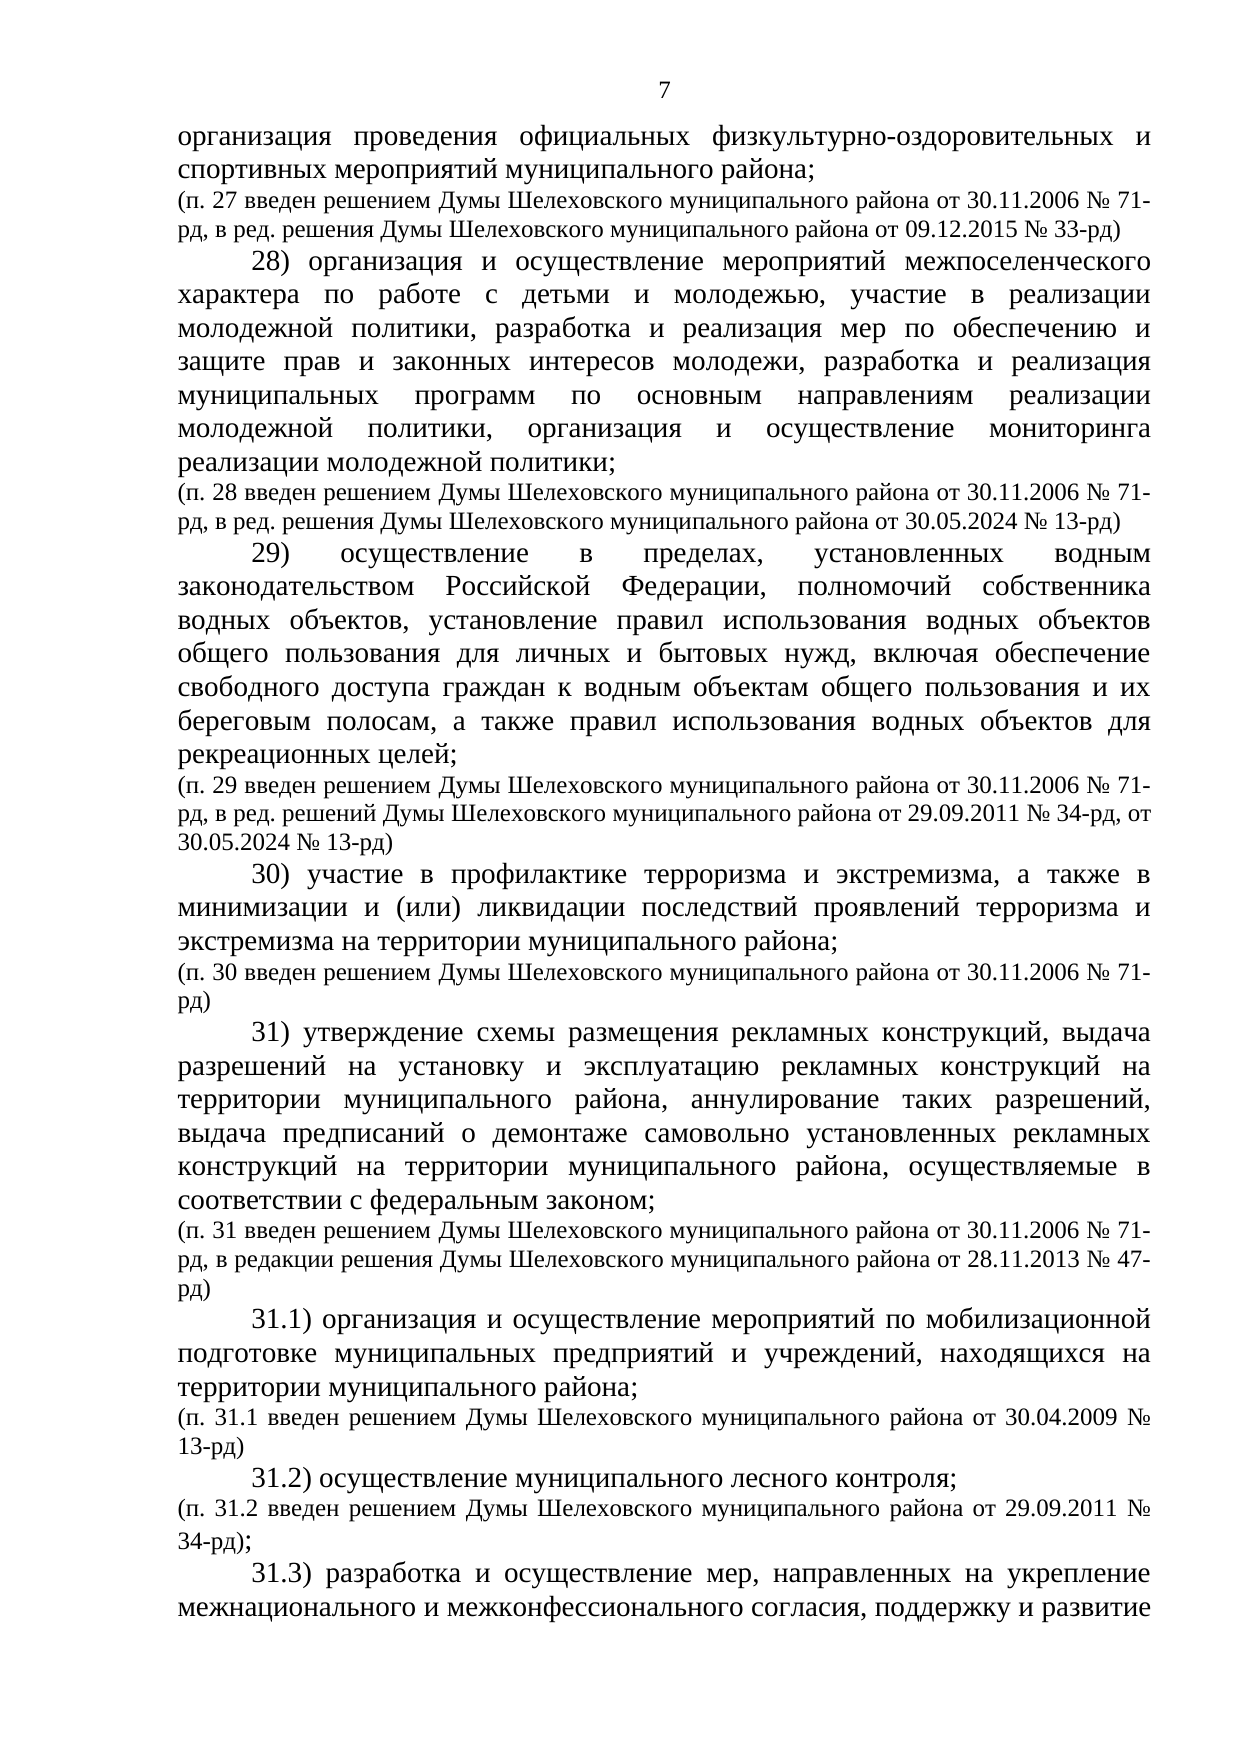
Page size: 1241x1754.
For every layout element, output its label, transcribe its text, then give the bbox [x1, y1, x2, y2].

text (п. 28 введен решением Думы Шелеховского муниципального района от 30.11.2006 № 71-рд, в ред. решения Думы Шелеховского муниципального района от 30.05.2024 № 13-рд) [177, 477, 1152, 535]
text 31) утверждение схемы размещения рекламных конструкций, выдача разрешений на установку и эксплуатацию рекламных конструкций на территории муниципального района, аннулирование таких разрешений, выдача предписаний о демонтаже самовольно установленных рекламных конструкций на территории муниципального района, осуществляемые в соответствии с федеральным законом; [177, 1014, 1152, 1215]
text (п. 31 введен решением Думы Шелеховского муниципального района от 30.11.2006 № 71-рд, в редакции решения Думы Шелеховского муниципального района от 28.11.2013 № 47-рд) [177, 1215, 1152, 1302]
text 31.2) осуществление муниципального лесного контроля; [177, 1460, 1152, 1493]
text 29) осуществление в пределах, установленных водным законодательством Российской Федерации, полномочий собственника водных объектов, установление правил использования водных объектов общего пользования для личных и бытовых нужд, включая обеспечение свободного доступа граждан к водным объектам общего пользования и их береговым полосам, а также правил использования водных объектов для рекреационных целей; [177, 535, 1152, 770]
text 28) организация и осуществление мероприятий межпоселенческого характера по работе с детьми и молодежью, участие в реализации молодежной политики, разработка и реализация мер по обеспечению и защите прав и законных интересов молодежи, разработка и реализация муниципальных программ по основным направлениям реализации молодежной политики, организация и осуществление мониторинга реализации молодежной политики; [177, 243, 1152, 477]
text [177, 1556, 1152, 1623]
text (п. 30 введен решением Думы Шелеховского муниципального района от 30.11.2006 № 71-рд) [177, 957, 1152, 1014]
text (п. 31.2 введен решением Думы Шелеховского муниципального района от 29.09.2011 № 34-рд); [177, 1493, 1152, 1556]
text 31.1) организация и осуществление мероприятий по мобилизационной подготовке муниципальных предприятий и учреждений, находящихся на территории муниципального района; [177, 1302, 1152, 1402]
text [177, 118, 1152, 185]
text (п. 27 введен решением Думы Шелеховского муниципального района от 30.11.2006 № 71-рд, в ред. решения Думы Шелеховского муниципального района от 09.12.2015 № 33-рд) [177, 185, 1152, 243]
text (п. 31.1 введен решением Думы Шелеховского муниципального района от 30.04.2009 № 13-рд) [177, 1402, 1152, 1460]
text (п. 29 введен решением Думы Шелеховского муниципального района от 30.11.2006 № 71-рд, в ред. решений Думы Шелеховского муниципального района от 29.09.2011 № 34-рд, от 30.05.2024 № 13-рд) [177, 770, 1152, 856]
text 30) участие в профилактике терроризма и экстремизма, а также в минимизации и (или) ликвидации последствий проявлений терроризма и экстремизма на территории муниципального района; [177, 856, 1152, 957]
